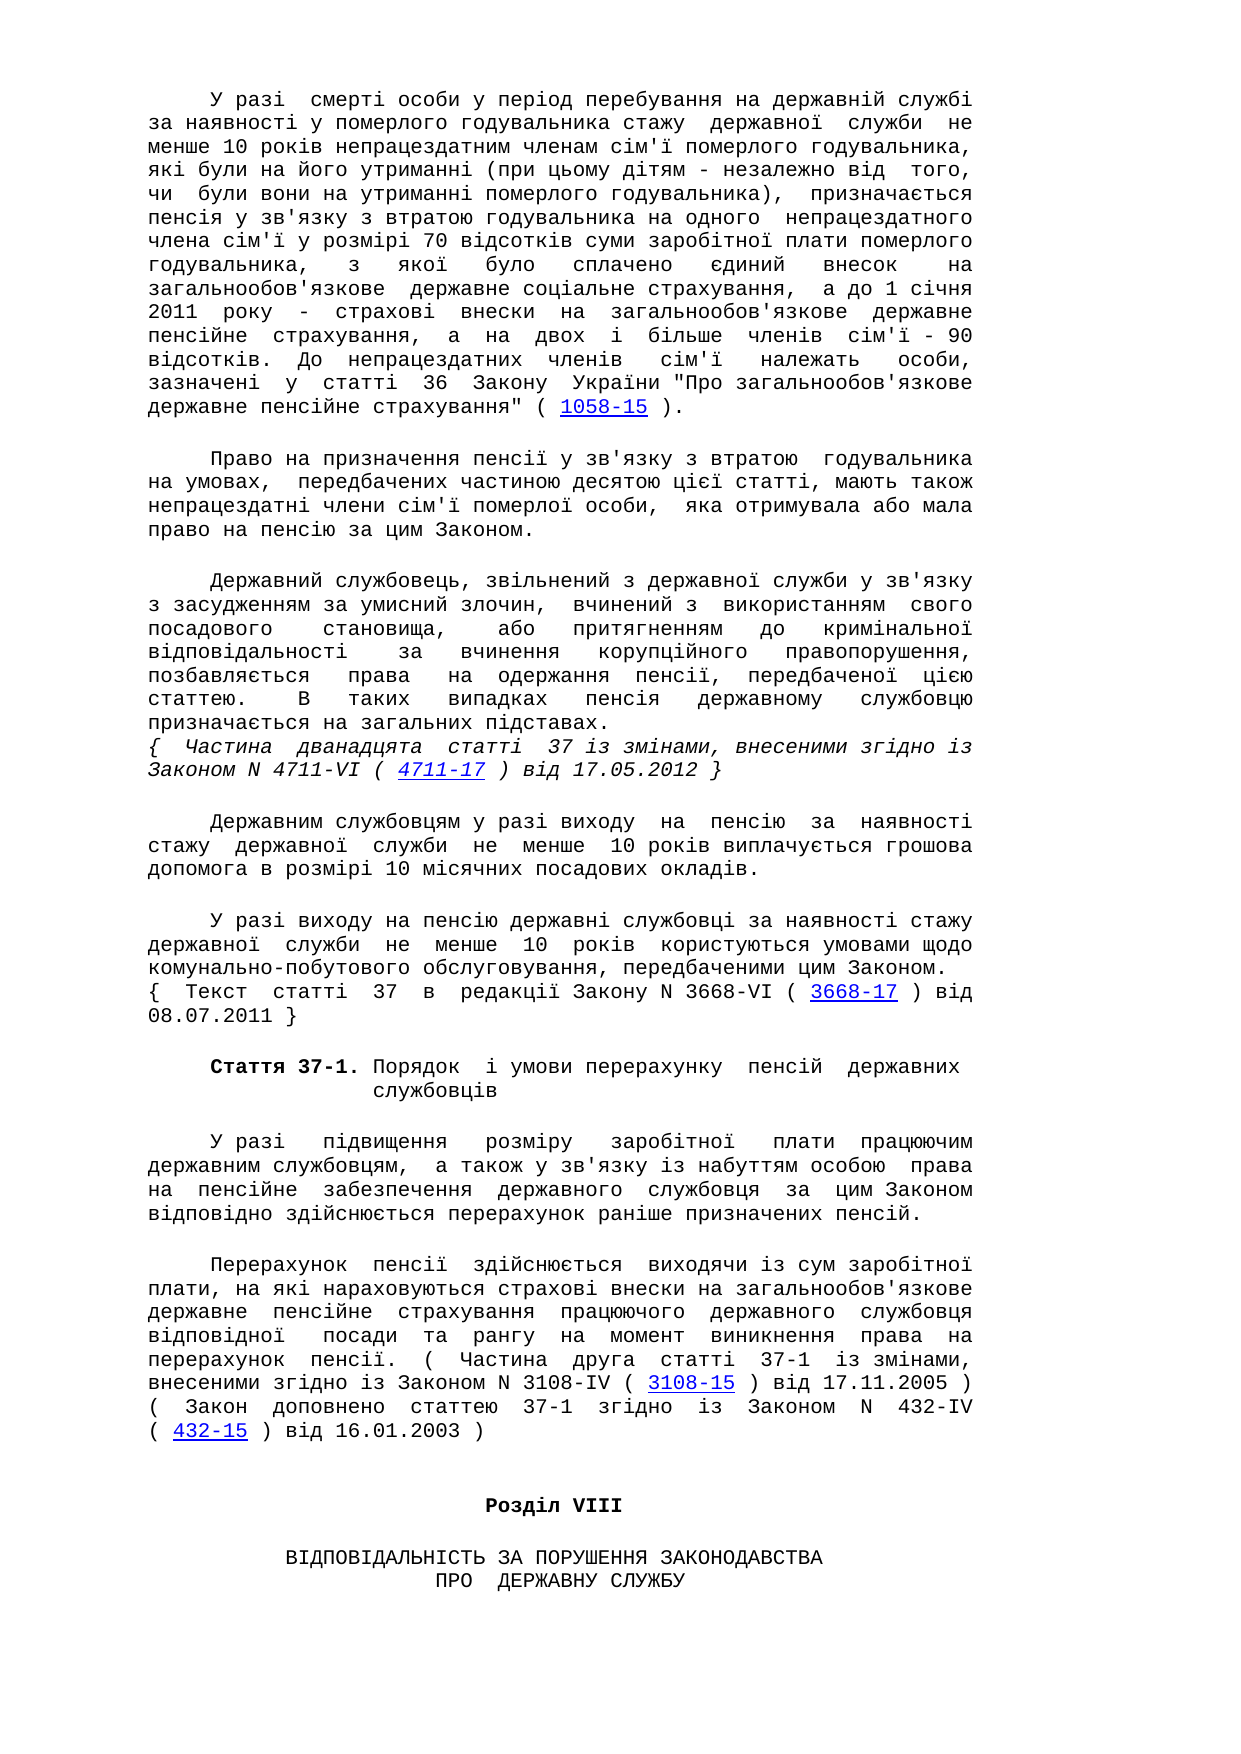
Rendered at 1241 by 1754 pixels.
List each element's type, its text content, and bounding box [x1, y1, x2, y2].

text Стаття 37-1. Порядок і умови перерахунку пенсій державних службовців [148, 1056, 1152, 1132]
text Державний службовець, звільнений з державної служби у зв'язку з засудженням за умисний злочин, вчинений з використанням свого посадового становища, або притягненням до кримінальної відповідальності за вчинення корупційного правопорушення, позбавляється права на одержання пенсії, передбаченої цією статтею. В таких випадках пенсія державному службовцю призначається на загальних підставах. [148, 570, 1152, 736]
text Право на призначення пенсії у зв'язку з втратою годувальника на умовах, передбачених частиною десятою цієї статті, мають також непрацездатні члени сім'ї померлої особи, яка отримувала або мала право на пенсію за цим Законом. [148, 448, 1152, 570]
text Перерахунок пенсії здійснюється виходячи із сум заробітної плати, на які нараховуються страхові внески на загальнообов'язкове державне пенсійне страхування працюючого державного службовця відповідної посади та рангу на момент виникнення права на перерахунок пенсії. ( Частина друга статті 37-1 із змінами, внесеними згідно із Законом N 3108-IV ( 3108-15 ) від 17.11.2005 ) ( Закон доповнено статтею 37-1 згідно із Законом N 432-IV ( 432-15 ) від 16.01.2003 ) [148, 1254, 1152, 1495]
text ВІДПОВІДАЛЬНІСТЬ ЗА ПОРУШЕННЯ ЗАКОНОДАВСТВА ПРО ДЕРЖАВНУ СЛУЖБУ [148, 1547, 1152, 1622]
text { Частина дванадцята статті 37 із змінами, внесеними згідно із Законом N 4711-VI ( 4711-17 ) від 17.05.2012 } [148, 736, 1152, 811]
text У разі смерті особи у період перебування на державній службі за наявності у померлого годувальника стажу державної служби не менше 10 років непрацездатним членам сім'ї померлого годувальника, які були на його утриманні (при цьому дітям - незалежно від того, чи були вони на утриманні померлого годувальника), призначається пенсія у зв'язку з втратою годувальника на одного непрацездатного члена сім'ї у розмірі 70 відсотків суми заробітної плати померлого годувальника, з якої було сплачено єдиний внесок на загальнообов'язкове державне соціальне страхування, а до 1 січня 2011 року - страхові внески на загальнообов'язкове державне пенсійне страхування, а на двох і більше членів сім'ї - 90 відсотків. До непрацездатних членів сім'ї належать особи, зазначені у статті 36 Закону України "Про загальнообов'язкове державне пенсійне страхування" ( 1058-15 ). [148, 88, 1152, 448]
text Розділ VIII [148, 1495, 1152, 1547]
text У разі підвищення розміру заробітної плати працюючим державним службовцям, а також у зв'язку із набуттям особою права на пенсійне забезпечення державного службовця за цим Законом відповідно здійснюється перерахунок раніше призначених пенсій. [148, 1132, 1152, 1254]
text Державним службовцям у разі виходу на пенсію за наявності стажу державної служби не менше 10 років виплачується грошова допомога в розмірі 10 місячних посадових окладів. [148, 811, 1152, 910]
text У разі виходу на пенсію державні службовці за наявності стажу державної служби не менше 10 років користуються умовами щодо комунально-побутового обслуговування, передбаченими цим Законом. { Текст статті 37 в редакції Закону N 3668-VI ( 3668-17 ) від 08.07.2011 } [148, 910, 1152, 1056]
